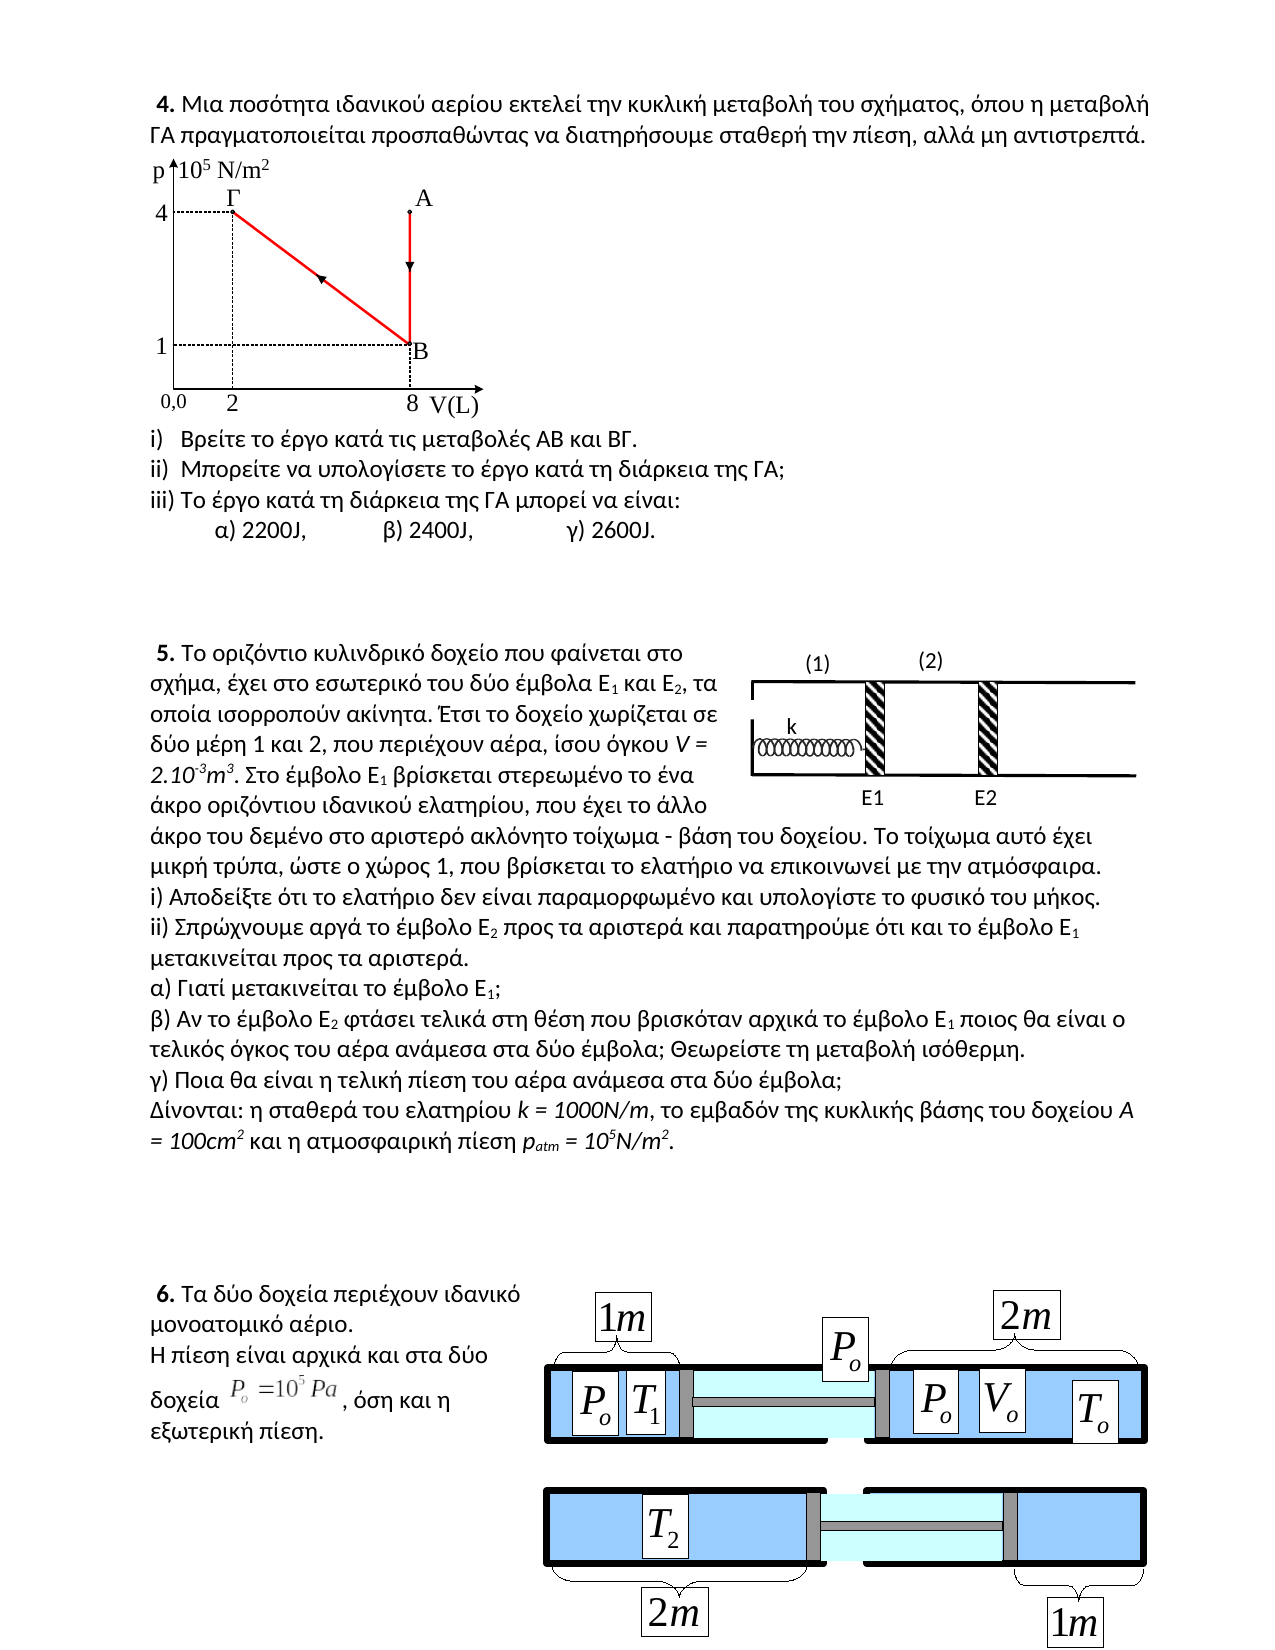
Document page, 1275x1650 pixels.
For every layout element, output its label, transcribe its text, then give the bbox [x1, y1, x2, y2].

text i) Αποδείξτε ότι το ελατήριο δεν είναι παραμορφωμένο και υπολογίστε το φυσικό του μήκος. [150, 881, 1152, 911]
list Το οριζόντιο κυλινδρικό δοχείο που φαίνεται στο σχήμα, έχει στο εσωτερικό του δύο έμβολα Ε1 και Ε2, τα οποία ισορροπούν ακίνητα. Έτσι το δοχείο χωρίζεται σε δύο μέρη 1 και 2, που περιέχουν αέρα, ίσου όγκου V = 2.10-3m3. Στο έμβολο Ε1 βρίσκεται στερεωμένο το ένα άκρο οριζόντιου ιδανικού ελατηρίου, που έχει το άλλο άκρο του δεμένο στο αριστερό ακλόνητο τοίχωμα - βάση του δοχείου. Το τοίχωμα αυτό έχει μικρή τρύπα, ώστε ο χώρος 1, που βρίσκεται το ελατήριο να επικοινωνεί με την ατμόσφαιρα. [150, 637, 1152, 881]
list Τα δύο δοχεία περιέχουν ιδανικό μονοατομικό αέριο. [150, 1278, 1152, 1339]
text γ) Ποια θα είναι η τελική πίεση του αέρα ανάμεσα στα δύο έμβολα; [150, 1064, 1152, 1094]
list Μια ποσότητα ιδανικού αερίου εκτελεί την κυκλική μεταβολή του σχήματος, όπου η μεταβολή ΓΑ πραγματοποιείται προσπαθώντας να διατηρήσουμε σταθερή την πίεση, αλλά μη αντιστρεπτά. [150, 89, 1152, 150]
text i) Βρείτε το έργο κατά τις μεταβολές ΑΒ και ΒΓ. [150, 423, 1152, 454]
text iii) Το έργο κατά τη διάρκεια της ΓΑ μπορεί να είναι: [150, 484, 1152, 515]
text ii) Μπορείτε να υπολογίσετε το έργο κατά τη διάρκεια της ΓΑ; [150, 454, 1152, 484]
text Η πίεση είναι αρχικά και στα δύο δοχεία , όση και η εξωτερική πίεση. [150, 1339, 1152, 1446]
text ………..α) 2200J, ……….. β) 2400J, ………….. γ) 2600J. [150, 515, 1152, 545]
text ii) Σπρώχνουμε αργά το έμβολο Ε2 προς τα αριστερά και παρατηρούμε ότι και το έμβολο Ε1 μετακινείται προς τα αριστερά. [150, 911, 1152, 972]
text α) Γιατί μετακινείται το έμβολο Ε1; [150, 972, 1152, 1003]
text Δίνονται: η σταθερά του ελατηρίου k = 1000Ν/m, το εμβαδόν της κυκλικής βάσης του δοχείου A = 100cm2 και η ατμοσφαιρική πίεση patm = 105N/m2. [150, 1094, 1152, 1156]
text β) Αν το έμβολο Ε2 φτάσει τελικά στη θέση που βρισκόταν αρχικά το έμβολο Ε1 ποιος θα είναι ο τελικός όγκος του αέρα ανάμεσα στα δύο έμβολα; Θεωρείστε τη μεταβολή ισόθερμη. [150, 1003, 1152, 1064]
